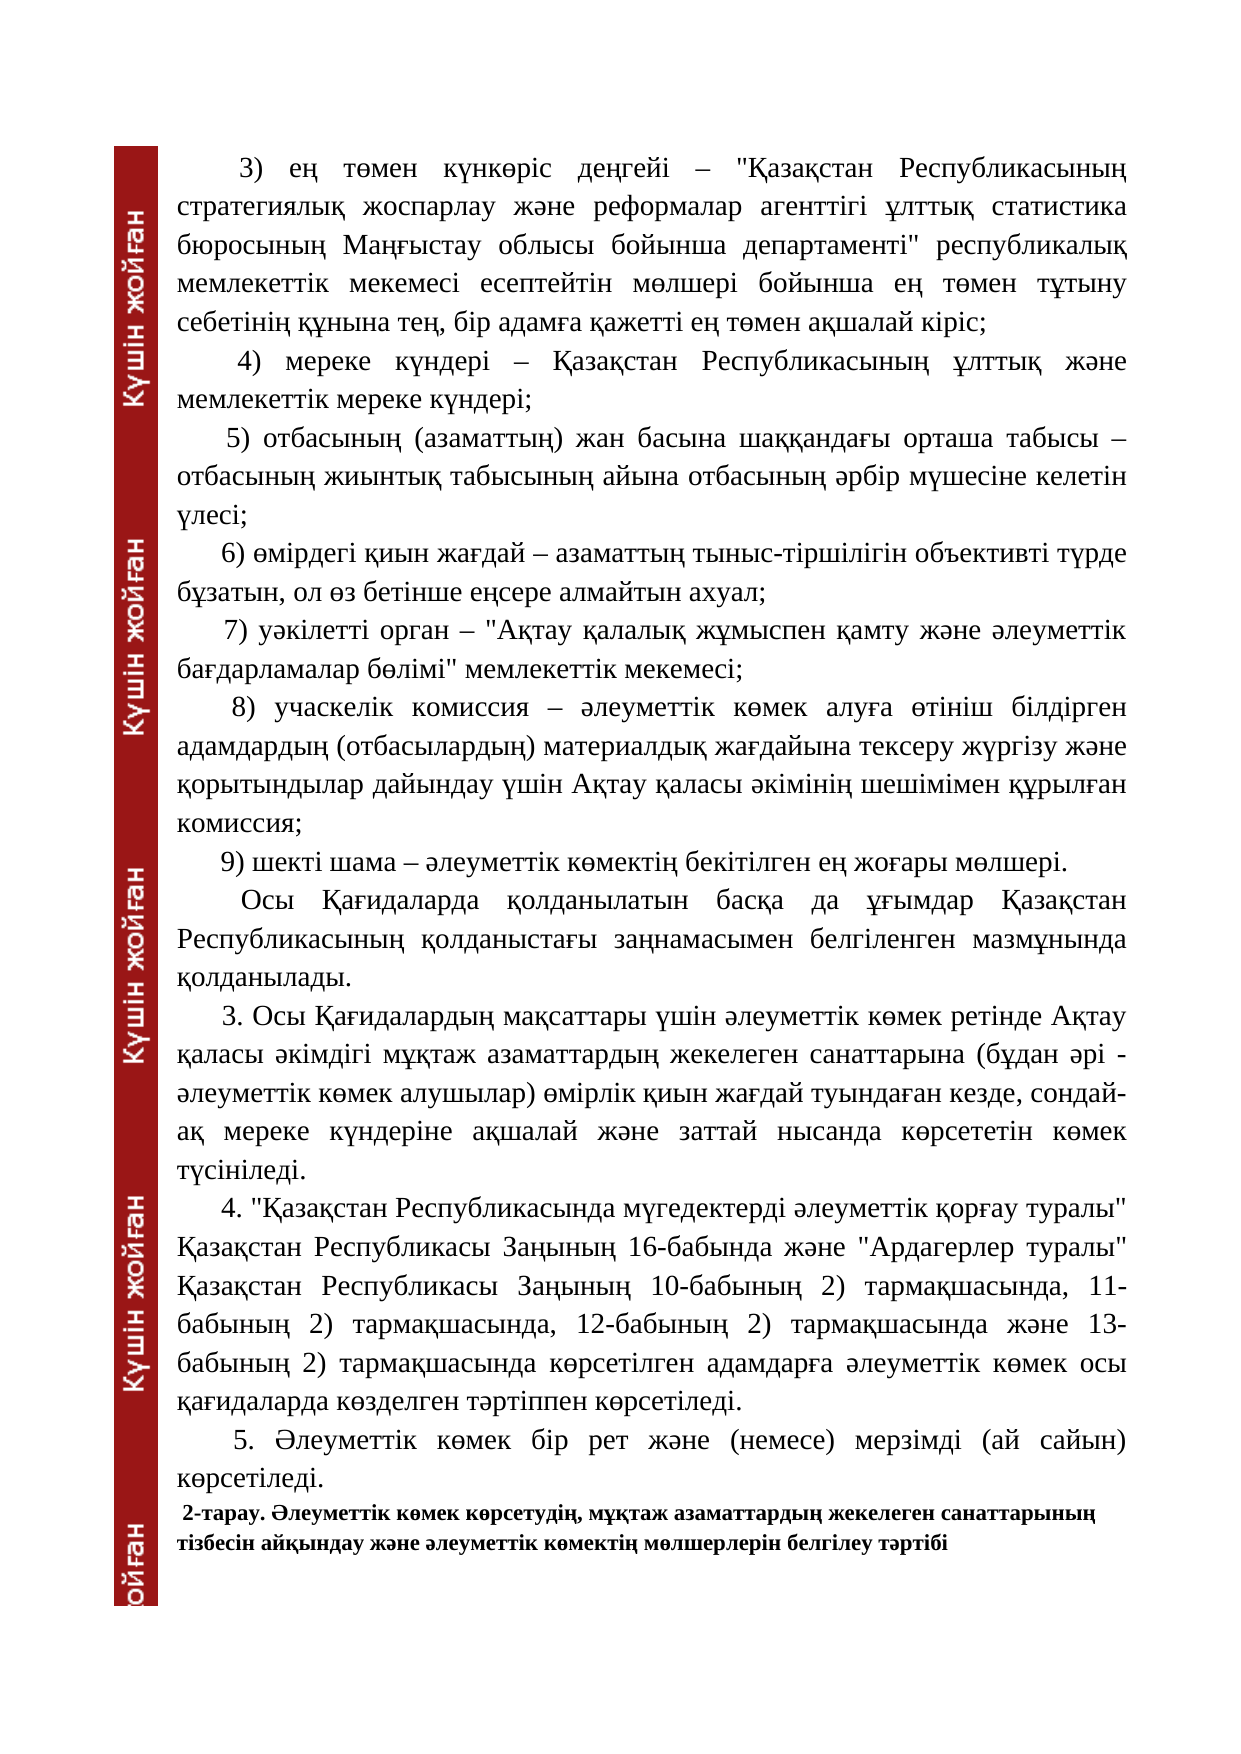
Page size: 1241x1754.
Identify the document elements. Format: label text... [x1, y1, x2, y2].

text 3. Осы Қағидалардың мақсаттары үшін әлеуметтік көмек ретінде Ақтау қаласы әкімдігі мұқтаж азаматтардың жекелеген санаттарына (бұдан әрі - әлеуметтік көмек алушылар) өмірлік қиын жағдай туындаған кезде, сондай-ақ мереке күндеріне ақшалай және заттай нысанда көрсететін көмек түсініледі. [112, 998, 1128, 1186]
text 9) шекті шама – әлеуметтік көмектің бекітілген ең жоғары мөлшері. [112, 844, 1128, 877]
picture [114, 839, 158, 844]
text 5. Әлеуметтік көмек бір рет және (немесе) мерзімді (ай сайын) көрсетіледі. [112, 1422, 1128, 1494]
text 7) уәкілетті орган – "Ақтау қалалық жұмыспен қамту және әлеуметтік бағдарламалар бөлімі" мемлекеттік мекемесі; [112, 612, 1128, 684]
text 3) ең төмен күнкөріс деңгейі – "Қазақстан Республикасының стратегиялық жоспарлау және реформалар агенттігі ұлттық статистика бюросының Маңғыстау облысы бойынша департаменті" республикалық мемлекеттік мекемесі есептейтін мөлшері бойынша ең төмен тұтыну себетінің құнына тең, бір адамға қажетті ең төмен ақшалай кіріс; [112, 150, 1128, 338]
picture [114, 415, 158, 420]
picture [114, 607, 158, 612]
picture [114, 684, 158, 689]
picture [114, 146, 158, 150]
picture [114, 993, 158, 998]
text 4) мереке күндері – Қазақстан Республикасының ұлттық және мемлекеттік мереке күндері; [112, 343, 1128, 415]
picture [114, 530, 158, 535]
text 6) өмірдегі қиын жағдай – азаматтың тыныс-тіршілігін объективті түрде бұзатын, ол өз бетінше еңсере алмайтын ахуал; [112, 535, 1128, 607]
text Осы Қағидаларда қолданылатын басқа да ұғымдар Қазақстан Республикасының қолданыстағы заңнамасымен белгіленген мазмұнында қолданылады. [112, 882, 1128, 993]
picture [114, 1556, 158, 1606]
text 5) отбасының (азаматтың) жан басына шаққандағы орташа табысы – отбасының жиынтық табысының айына отбасының әрбір мүшесіне келетін үлесі; [112, 420, 1128, 530]
picture [114, 1494, 158, 1499]
picture [114, 877, 158, 882]
text 2-тарау. Әлеуметтік көмек көрсетудің, мұқтаж азаматтардың жекелеген санаттарының тізбесін айқындау және әлеуметтік көмектің мөлшерлерін белгілеу тәртібі [112, 1499, 1128, 1556]
picture [114, 1417, 158, 1422]
picture [114, 1186, 158, 1191]
text 8) учаскелік комиссия – әлеуметтік көмек алуға өтініш білдірген адамдардың (отбасылардың) материалдық жағдайына тексеру жүргізу және қорытындылар дайындау үшін Ақтау қаласы әкімінің шешімімен құрылған комиссия; [112, 689, 1128, 839]
picture [114, 338, 158, 343]
text 4. "Қазақстан Республикасында мүгедектердi әлеуметтiк қорғау туралы" Қазақстан Республикасы Заңының 16-бабында және "Ардагерлер туралы" Қазақстан Республикасы Заңының 10-бабының 2) тармақшасында, 11-бабының 2) тармақшасында, 12-бабының 2) тармақшасында және 13-бабының 2) тармақшасында көрсетілген адамдарға әлеуметтік көмек осы қағидаларда көзделген тәртіппен көрсетіледі. [112, 1191, 1128, 1417]
